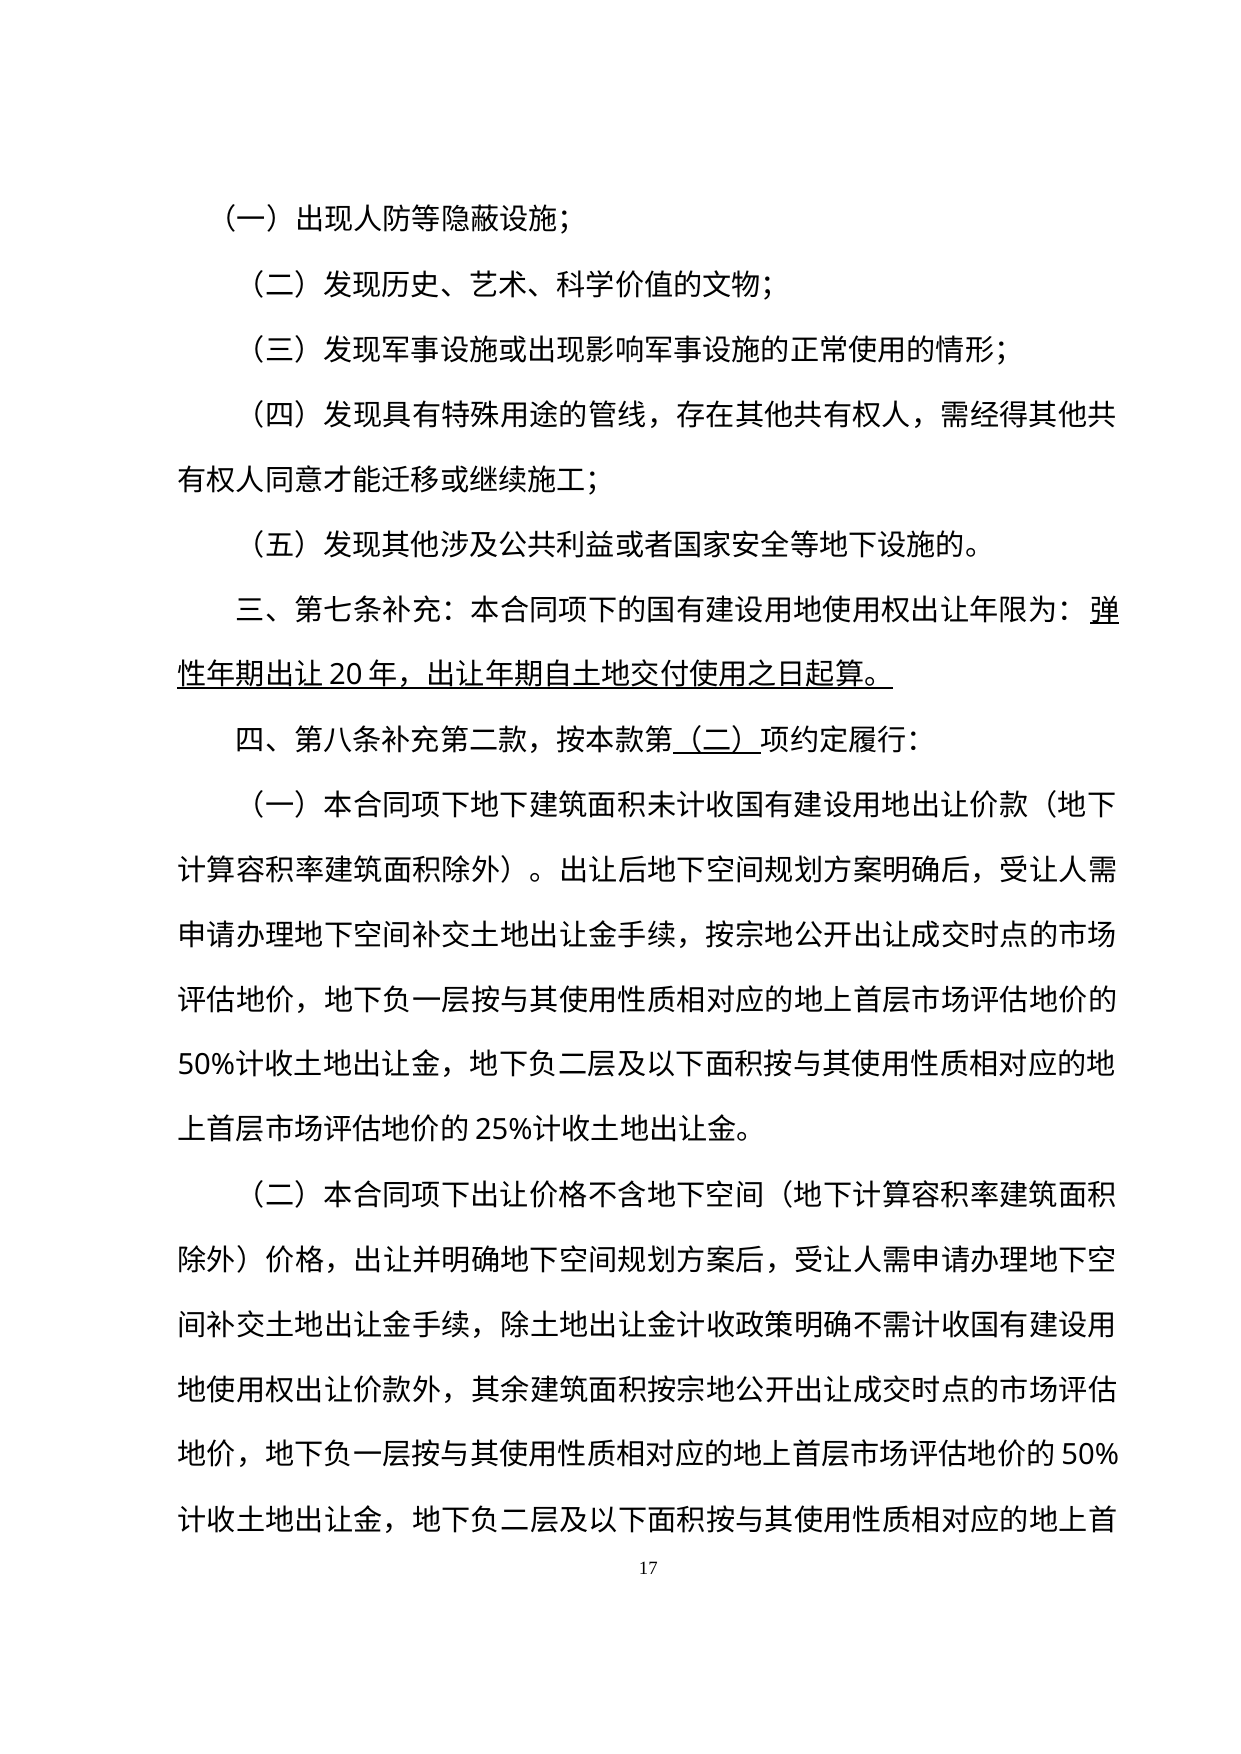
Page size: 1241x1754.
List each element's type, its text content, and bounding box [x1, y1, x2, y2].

text （二）发现历史、艺术、科学价值的文物； [177, 250, 1119, 315]
text （四）发现具有特殊用途的管线，存在其他共有权人，需经得其他共有权人同意才能迁移或继续施工； [177, 380, 1119, 510]
text （五）发现其他涉及公共利益或者国家安全等地下设施的。 [177, 510, 1119, 575]
text 四、第八条补充第二款，按本款第（二）项约定履行： [177, 705, 1119, 770]
text （三）发现军事设施或出现影响军事设施的正常使用的情形； [177, 315, 1119, 380]
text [177, 185, 1119, 250]
text （一）本合同项下地下建筑面积未计收国有建设用地出让价款（地下计算容积率建筑面积除外）。出让后地下空间规划方案明确后，受让人需申请办理地下空间补交土地出让金手续，按宗地公开出让成交时点的市场评估地价，地下负一层按与其使用性质相对应的地上首层市场评估地价的50%计收土地出让金，地下负二层及以下面积按与其使用性质相对应的地上首层市场评估地价的25%计收土地出让金。 [177, 770, 1119, 1160]
text 三、第七条补充：本合同项下的国有建设用地使用权出让年限为：弹性年期出让20年，出让年期自土地交付使用之日起算。 [177, 575, 1119, 705]
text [177, 1160, 1119, 1550]
